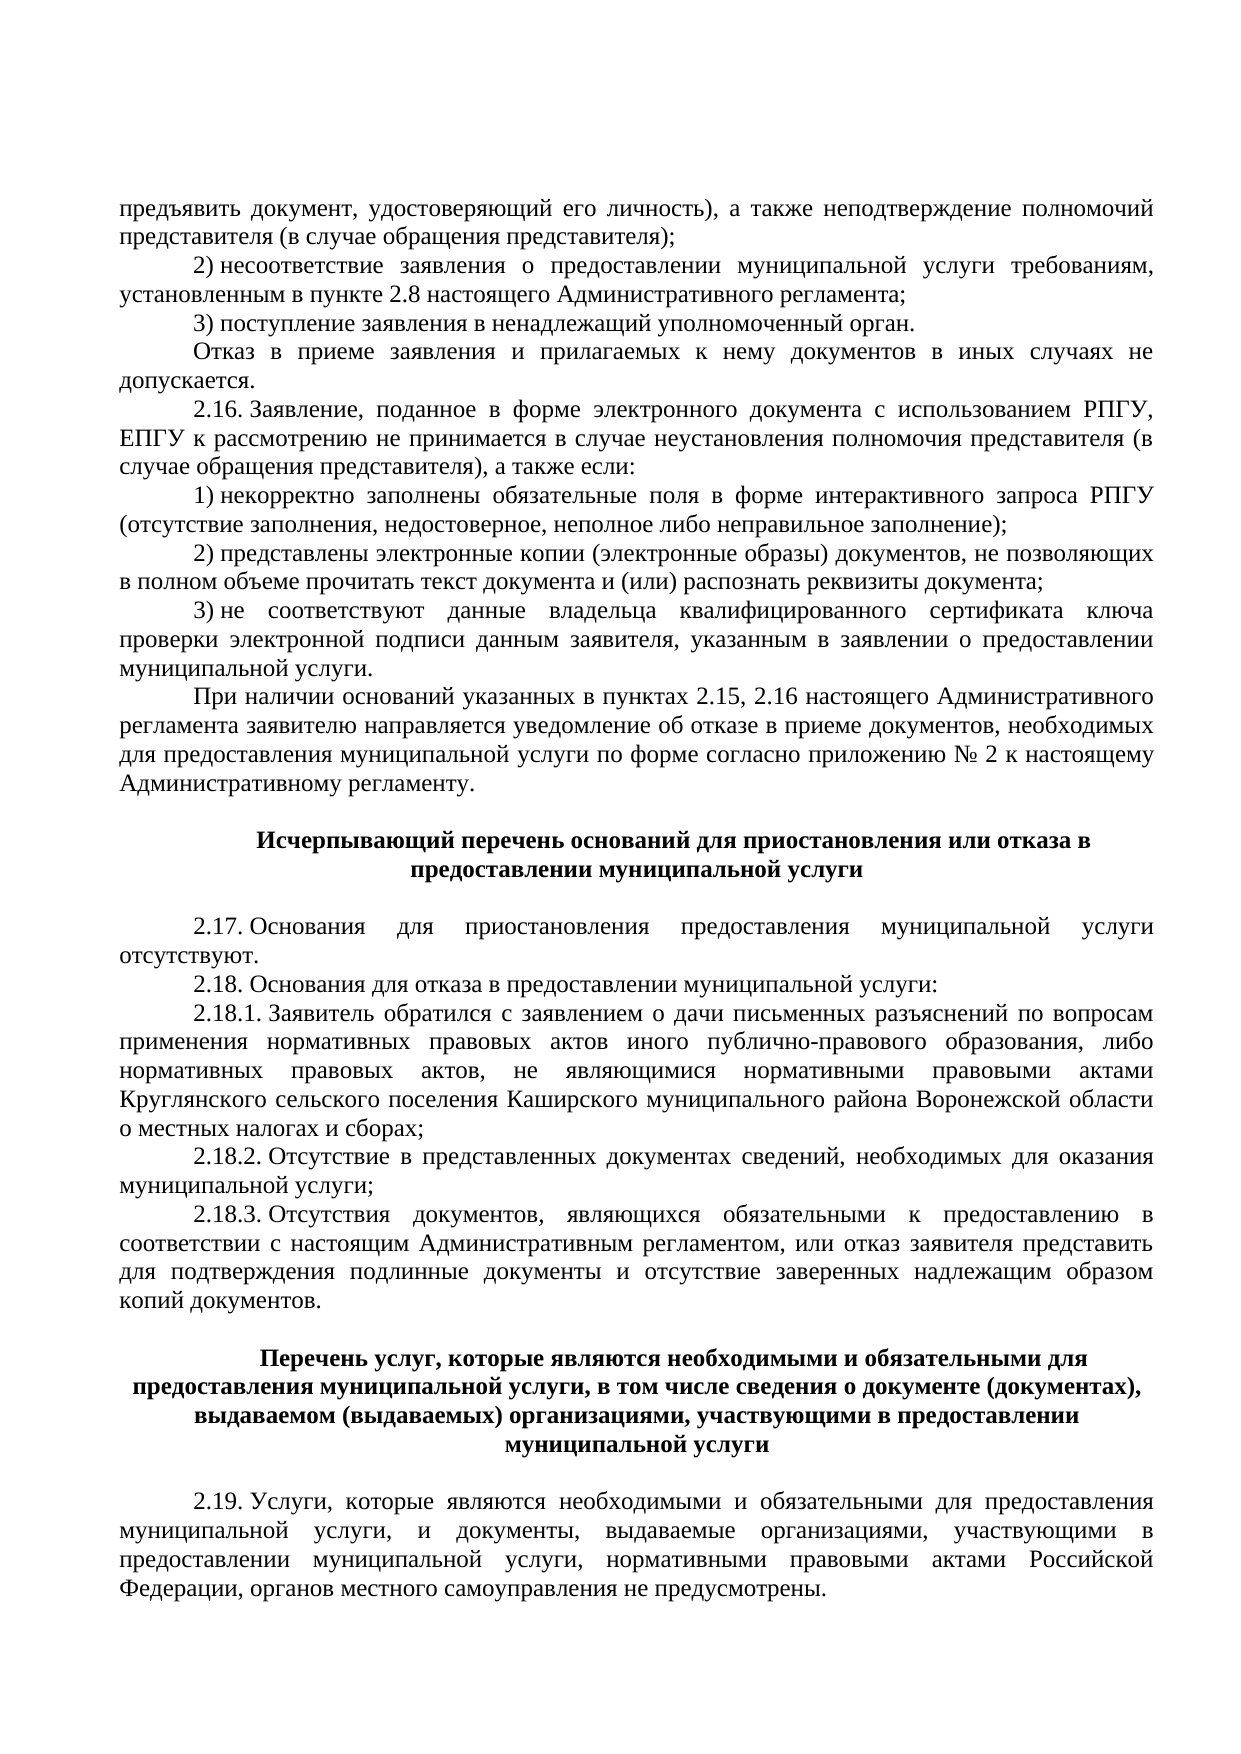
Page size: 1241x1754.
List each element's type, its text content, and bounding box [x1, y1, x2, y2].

text 2.17. Основания для приостановления предоставления муниципальной услуги отсутствуют. [119, 911, 1154, 969]
text При наличии оснований указанных в пунктах 2.15, 2.16 настоящего Административного регламента заявителю направляется уведомление об отказе в приеме документов, необходимых для предоставления муниципальной услуги по форме согласно приложению № 2 к настоящему Административному регламенту. [119, 681, 1154, 796]
text 3) не соответствуют данные владельца квалифицированного сертификата ключа проверки электронной подписи данным заявителя, указанным в заявлении о предоставлении муниципальной услуги. [119, 595, 1154, 681]
text 1) некорректно заполнены обязательные поля в форме интерактивного запроса РПГУ (отсутствие заполнения, недостоверное, неполное либо неправильное заполнение); [119, 480, 1154, 538]
text 2.19. Услуги, которые являются необходимыми и обязательными для предоставления муниципальной услуги, и документы, выдаваемые организациями, участвующими в предоставлении муниципальной услуги, нормативными правовыми актами Российской Федерации, органов местного самоуправления не предусмотрены. [119, 1486, 1154, 1601]
text 2.18.3. Отсутствия документов, являющихся обязательными к предоставлению в соответствии с настоящим Административным регламентом, или отказ заявителя представить для подтверждения подлинные документы и отсутствие заверенных надлежащим образом копий документов. [119, 1199, 1154, 1314]
text 2.16. Заявление, поданное в форме электронного документа с использованием РПГУ, ЕПГУ к рассмотрению не принимается в случае неустановления полномочия представителя (в случае обращения представителя), а также если: [119, 394, 1154, 480]
text 3) поступление заявления в ненадлежащий уполномоченный орган. [119, 308, 1154, 336]
text Исчерпывающий перечень оснований для приостановления или отказа в предоставлении муниципальной услуги [119, 825, 1154, 883]
text 2.18.2. Отсутствие в представленных документах сведений, необходимых для оказания муниципальной услуги; [119, 1141, 1154, 1199]
text Перечень услуг, которые являются необходимыми и обязательными для предоставления муниципальной услуги, в том числе сведения о документе (документах), выдаваемом (выдаваемых) организациями, участвующими в предоставлении муниципальной услуги [119, 1343, 1154, 1458]
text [119, 193, 1154, 250]
text 2) несоответствие заявления о предоставлении муниципальной услуги требованиям, установленным в пункте 2.8 настоящего Административного регламента; [119, 250, 1154, 308]
text 2.18. Основания для отказа в предоставлении муниципальной услуги: [119, 969, 1154, 998]
text Отказ в приеме заявления и прилагаемых к нему документов в иных случаях не допускается. [119, 336, 1154, 394]
text 2) представлены электронные копии (электронные образы) документов, не позволяющих в полном объеме прочитать текст документа и (или) распознать реквизиты документа; [119, 538, 1154, 595]
text 2.18.1. Заявитель обратился с заявлением о дачи письменных разъяснений по вопросам применения нормативных правовых актов иного публично-правового образования, либо нормативных правовых актов, не являющимися нормативными правовыми актами Круглянского сельского поселения Каширского муниципального района Воронежской области о местных налогах и сборах; [119, 998, 1154, 1141]
